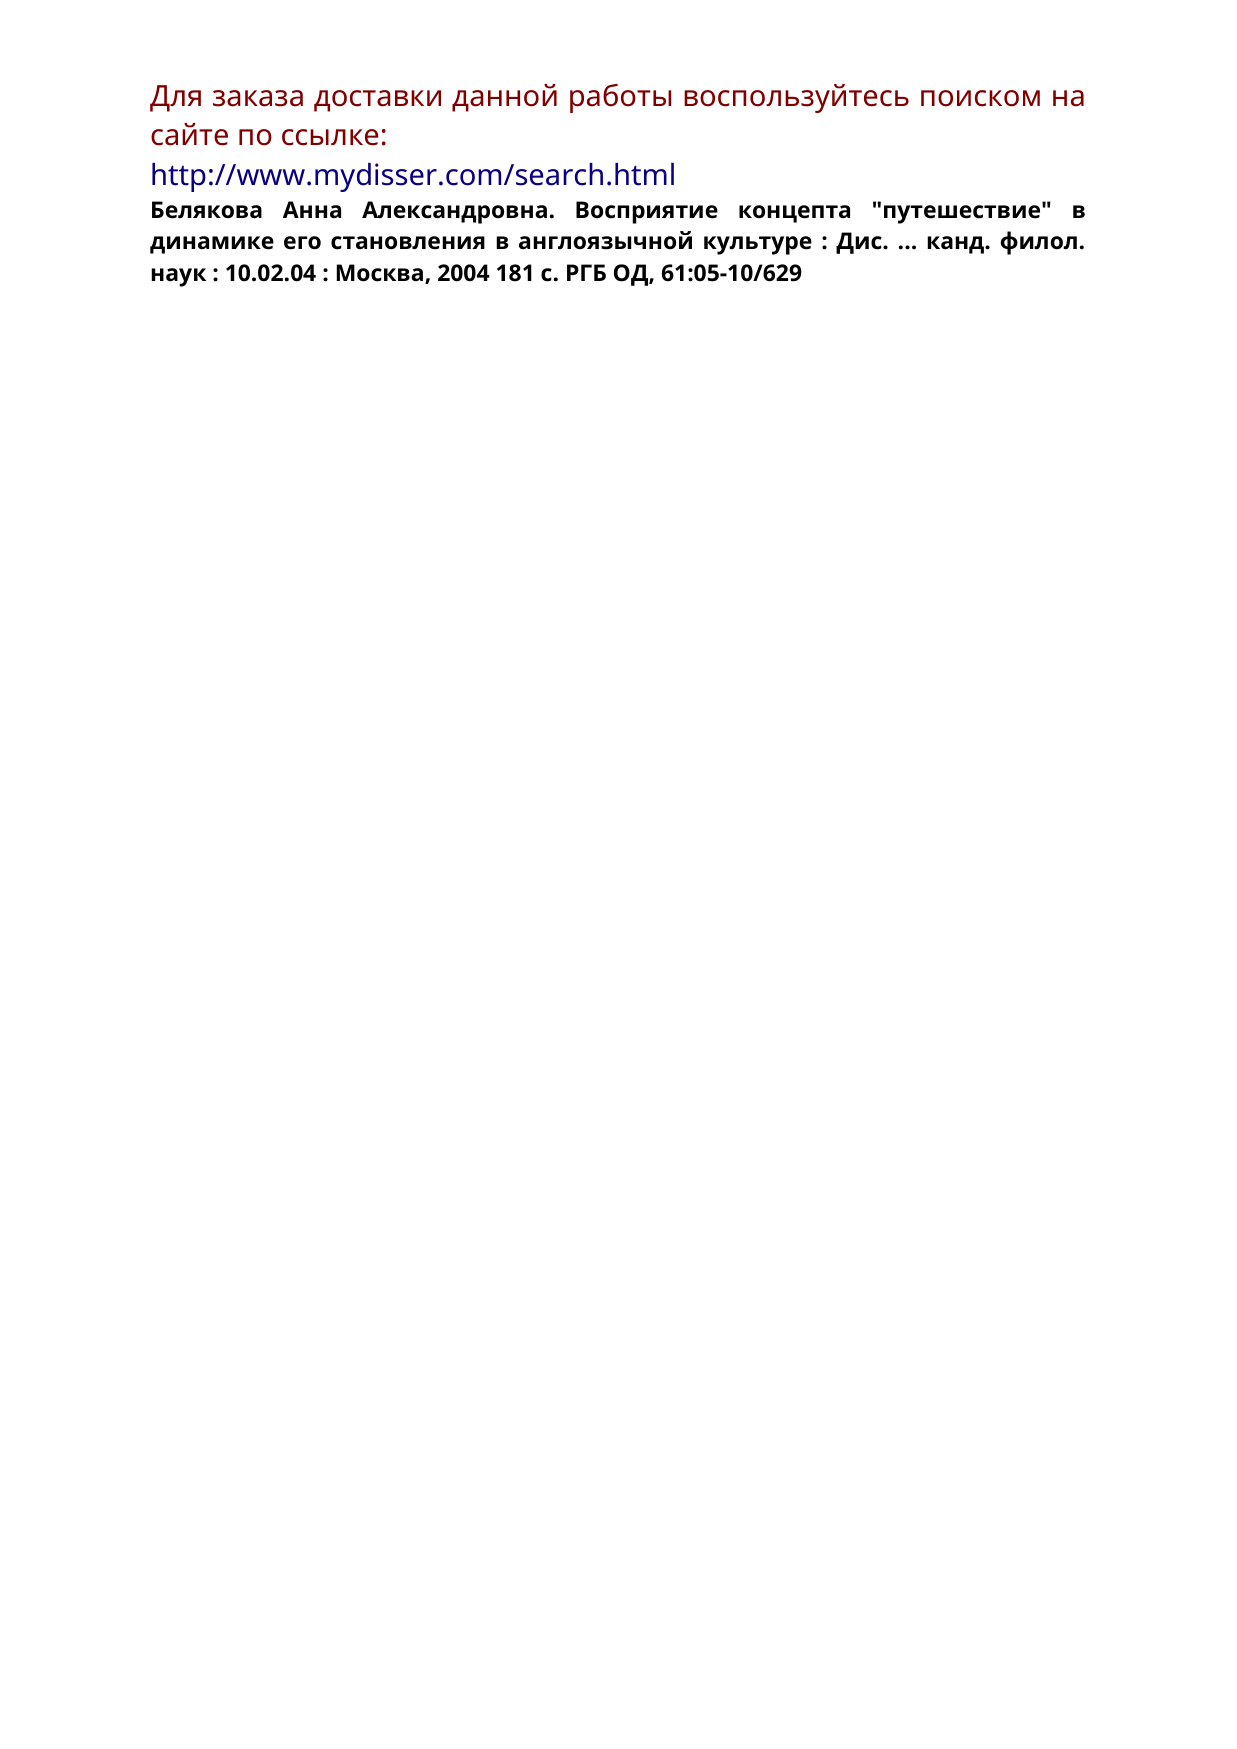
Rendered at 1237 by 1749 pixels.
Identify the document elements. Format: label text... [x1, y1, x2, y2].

text Белякова Анна Александровна. Восприятие концепта "путешествие" в динамике его становления в англоязычной культуре : Дис. ... канд. филол. наук : 10.02.04 : Москва, 2004 181 c. РГБ ОД, 61:05-10/629 [150, 194, 1086, 288]
